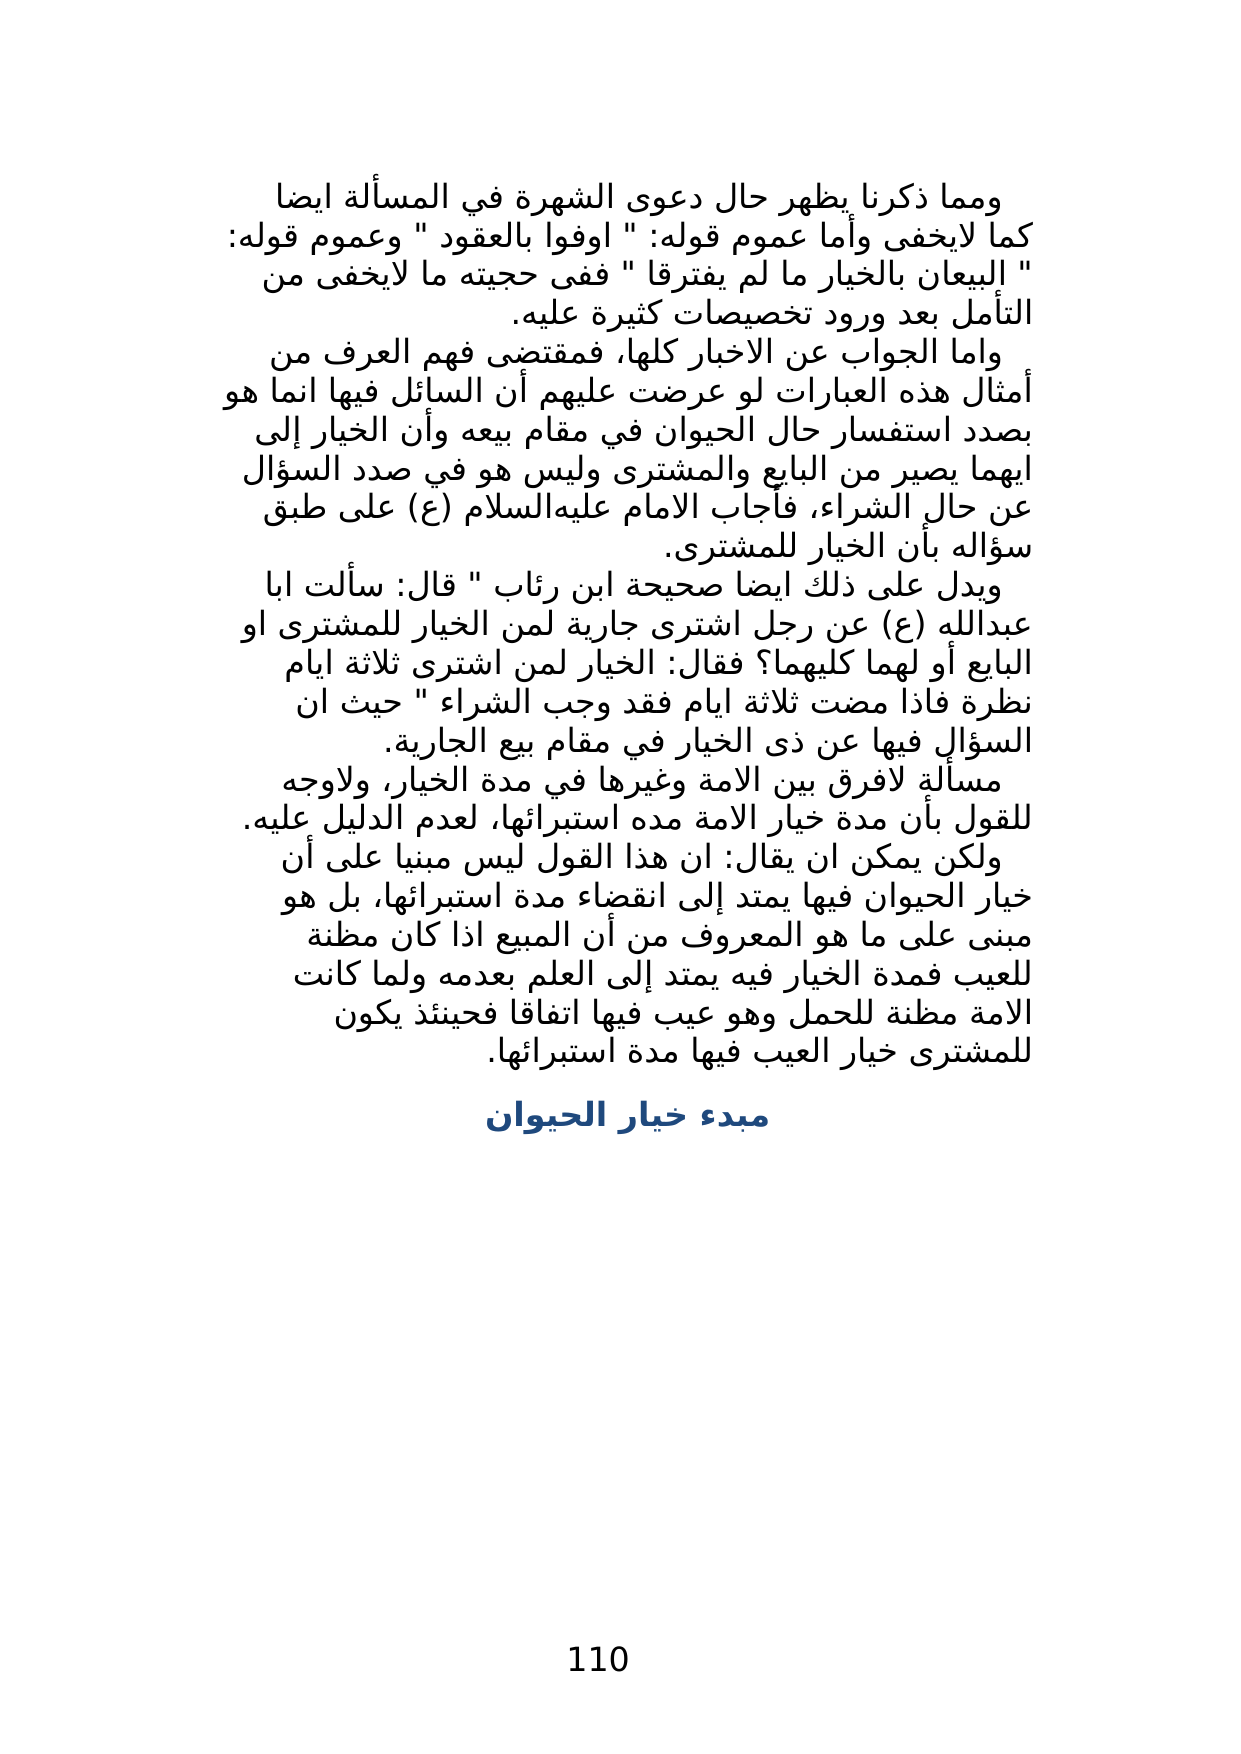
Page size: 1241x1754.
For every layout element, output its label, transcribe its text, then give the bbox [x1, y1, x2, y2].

subtitle مبدء خيار الحيوان [222, 1096, 1033, 1135]
text ويدل على ذلك ايضا صحيحة ابن رئاب " قال: سألت ابا عبدالله (ع) عن رجل اشترى جارية لمن الخيار للمشترى او البايع أو لهما كليهما؟ فقال: الخيار لمن اشترى ثلاثة ايام نظرة فاذا مضت ثلاثة ايام فقد وجب الشراء " حيث ان السؤال فيها عن ذى الخيار في مقام بيع الجارية. [222, 566, 1033, 760]
text مسألة لافرق بين الامة وغيرها في مدة الخيار، ولاوجه للقول بأن مدة خيار الامة مده استبرائها، لعدم الدليل عليه. [222, 760, 1033, 838]
text واما الجواب عن الاخبار كلها، فمقتضى فهم العرف من أمثال هذه العبارات لو عرضت عليهم أن السائل فيها انما هو بصدد استفسار حال الحيوان في مقام بيعه وأن الخيار إلى ايهما يصير من البايع والمشترى وليس هو في صدد السؤال عن حال الشراء، فأجاب الامام عليه‌السلام (ع) على طبق سؤاله بأن الخيار للمشترى. [222, 333, 1033, 566]
text ومما ذكرنا يظهر حال دعوى الشهرة في المسألة ايضا كما لايخفى وأما عموم قوله: " اوفوا بالعقود " وعموم قوله: " البيعان بالخيار ما لم يفترقا " ففى حجيته ما لايخفى من التأمل بعد ورود تخصيصات كثيرة عليه. [222, 177, 1033, 333]
text ولكن يمكن ان يقال: ان هذا القول ليس مبنيا على أن خيار الحيوان فيها يمتد إلى انقضاء مدة استبرائها، بل هو مبنى على ما هو المعروف من أن المبيع اذا كان مظنة للعيب فمدة الخيار فيه يمتد إلى العلم بعدمه ولما كانت الامة مظنة للحمل وهو عيب فيها اتفاقا فحينئذ يكون للمشترى خيار العيب فيها مدة استبرائها. [222, 838, 1033, 1071]
